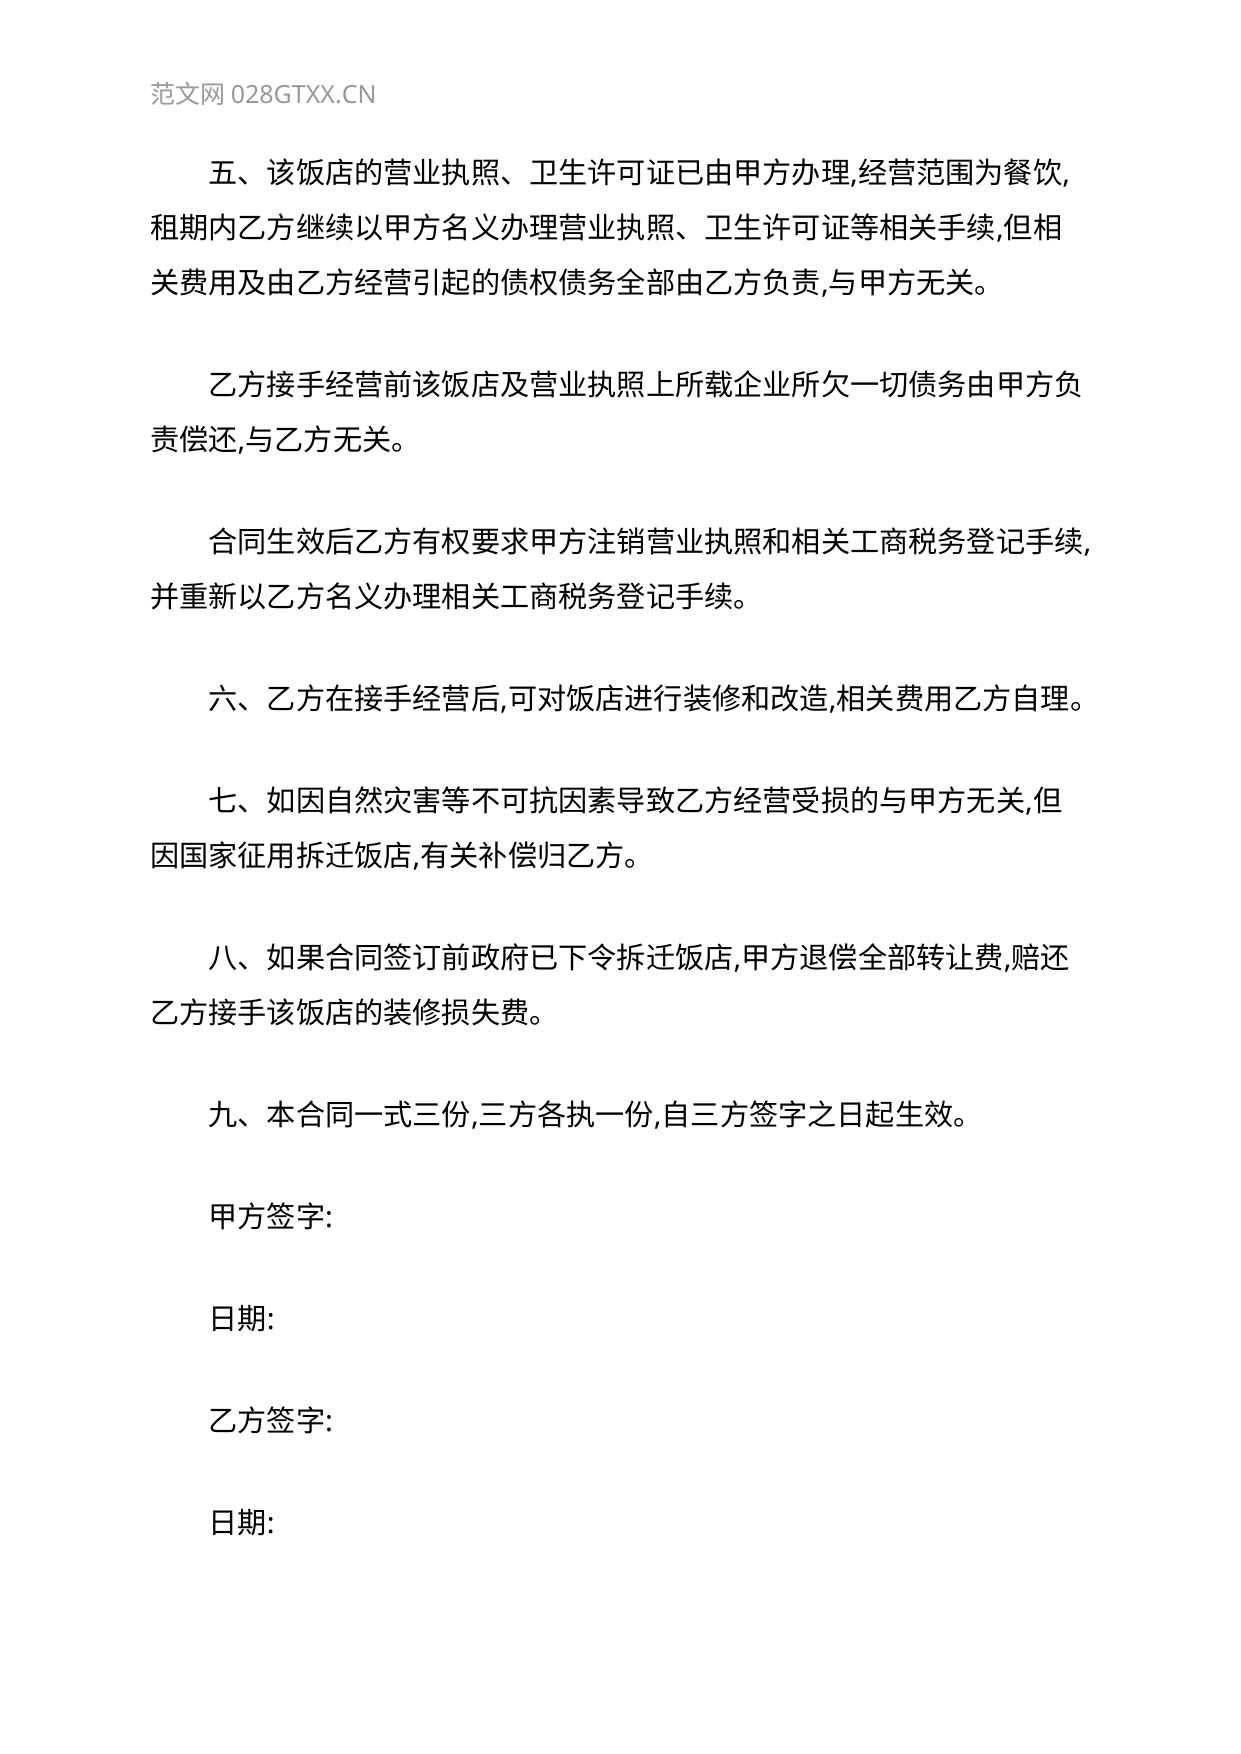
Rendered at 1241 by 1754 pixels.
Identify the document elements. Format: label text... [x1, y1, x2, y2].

text 六、乙方在接手经营后,可对饭店进行装修和改造,相关费用乙方自理。 [150, 676, 1090, 718]
text 八、如果合同签订前政府已下令拆迁饭店,甲方退偿全部转让费,赔还乙方接手该饭店的装修损失费。 [150, 934, 1090, 1032]
text 日期: [150, 1499, 1090, 1542]
text 乙方接手经营前该饭店及营业执照上所载企业所欠一切债务由甲方负责偿还,与乙方无关。 [150, 362, 1090, 459]
text 九、本合同一式三份,三方各执一份,自三方签字之日起生效。 [150, 1091, 1090, 1134]
text 七、如因自然灾害等不可抗因素导致乙方经营受损的与甲方无关,但因国家征用拆迁饭店,有关补偿归乙方。 [150, 778, 1090, 875]
text 甲方签字: [150, 1193, 1090, 1236]
text 合同生效后乙方有权要求甲方注销营业执照和相关工商税务登记手续,并重新以乙方名义办理相关工商税务登记手续。 [150, 519, 1090, 616]
text 乙方签字: [150, 1397, 1090, 1440]
text 五、该饭店的营业执照、卫生许可证已由甲方办理,经营范围为餐饮,租期内乙方继续以甲方名义办理营业执照、卫生许可证等相关手续,但相关费用及由乙方经营引起的债权债务全部由乙方负责,与甲方无关。 [150, 150, 1090, 302]
text 日期: [150, 1295, 1090, 1338]
